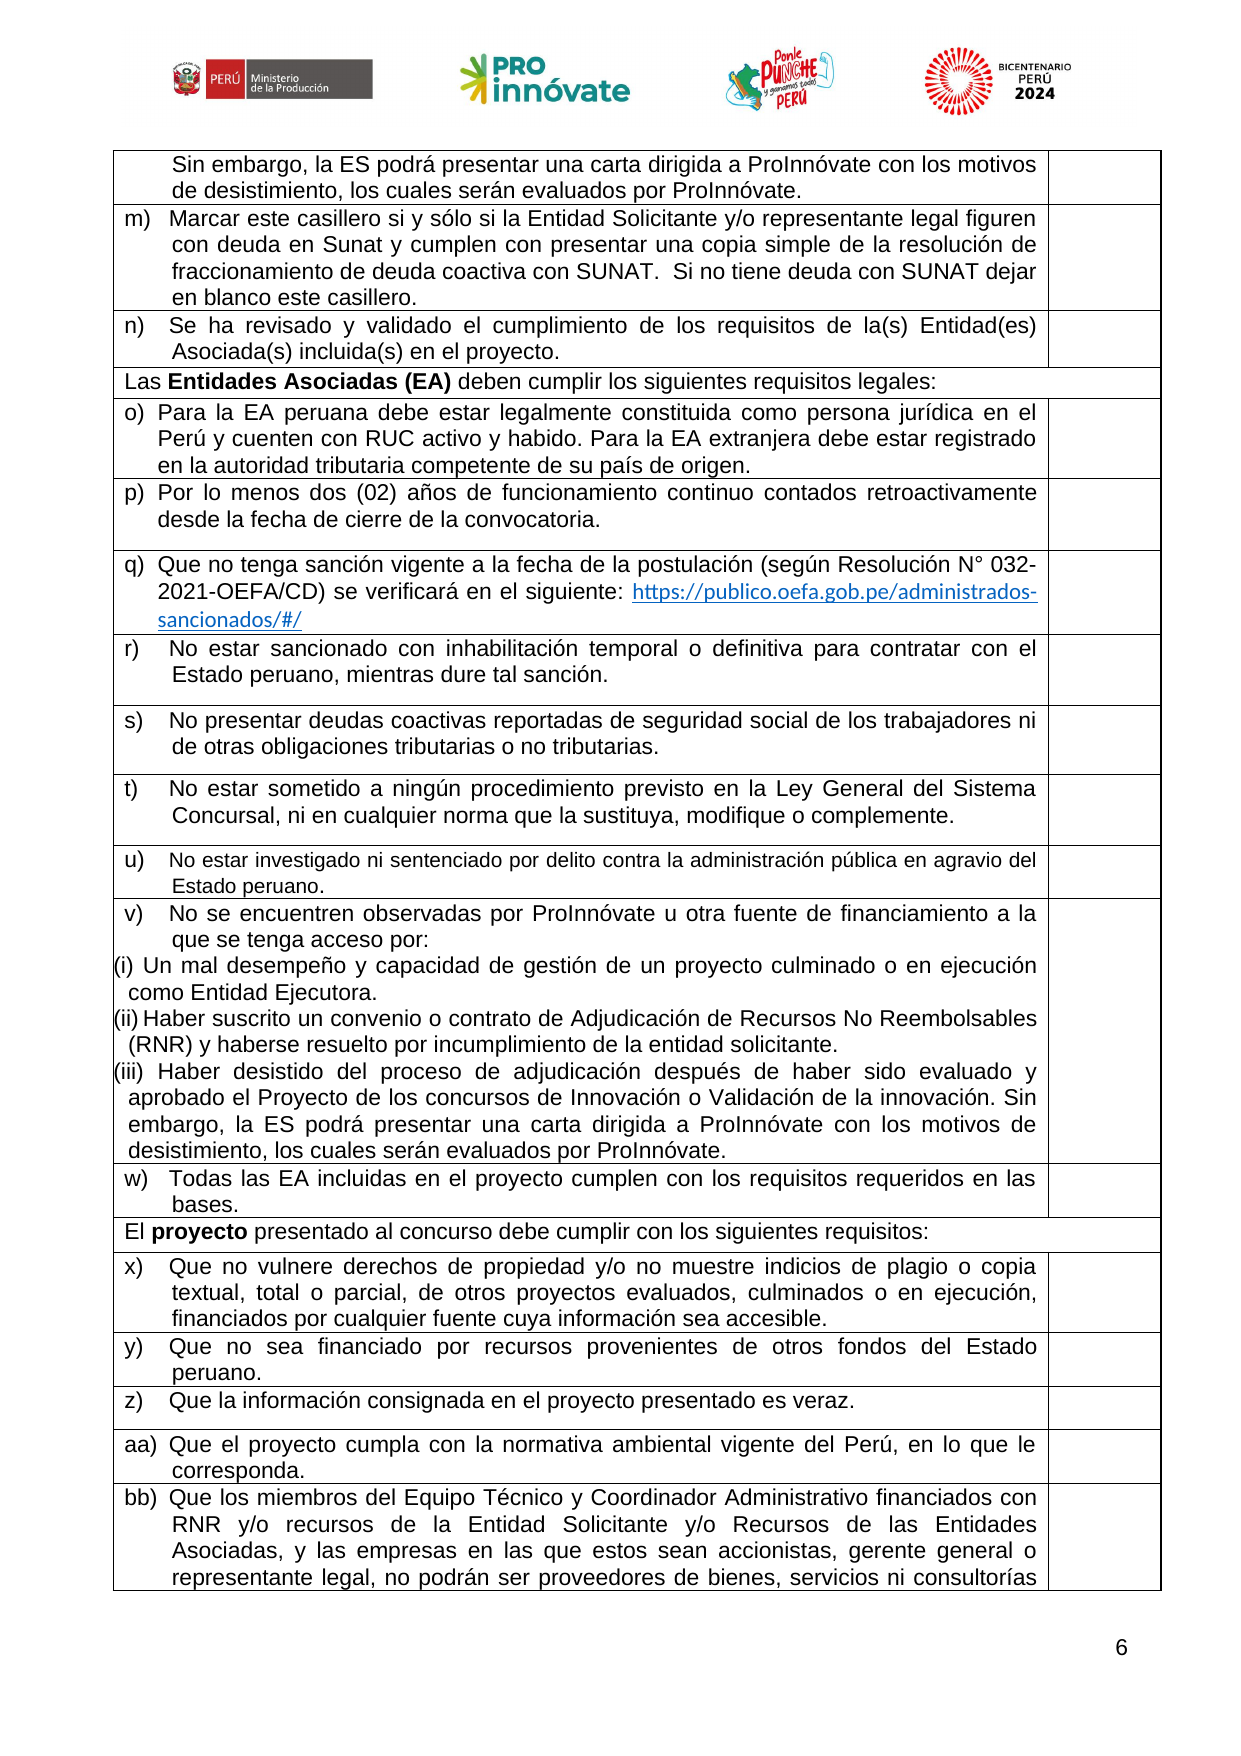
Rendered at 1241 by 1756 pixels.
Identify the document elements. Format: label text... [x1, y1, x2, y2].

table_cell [114, 1484, 1048, 1590]
table_cell [1049, 311, 1160, 367]
table_cell Por lo menos dos (02) años de funcionamiento continuo contados retroactivamente desde la fecha de cierre de la convocatoria. [114, 479, 1048, 550]
table_cell Marcar este casillero si y sólo si la Entidad Solicitante y/o representante legal figuren con deuda en Sunat y cumplen con presentar una copia simple de la resolución de fraccionamiento de deuda coactiva con SUNAT. Si no tiene deuda con SUNAT dejar en blanco este casillero. [114, 205, 1048, 310]
table_cell Que no sea financiado por recursos provenientes de otros fondos del Estado peruano. [114, 1333, 1048, 1386]
table_cell El proyecto presentado al concurso debe cumplir con los siguientes requisitos: [114, 1218, 1160, 1252]
table_cell No estar sometido a ningún procedimiento previsto en la Ley General del Sistema Concursal, ni en cualquier norma que la sustituya, modifique o complemente. [114, 775, 1048, 844]
table_cell No se encuentren observadas por ProInnóvate u otra fuente de financiamiento a la que se tenga acceso por: Un mal desempeño y capacidad de gestión de un proyecto culminado o en ejecución como Entidad Ejecutora. Haber suscrito un convenio o contrato de Adjudicación de Recursos No Reembolsables (RNR) y haberse resuelto por incumplimiento de la entidad solicitante. Haber desistido del proceso de adjudicación después de haber sido evaluado y aprobado el Proyecto de los concursos de Innovación o Validación de la innovación. Sin embargo, la ES podrá presentar una carta dirigida a ProInnóvate con los motivos de desistimiento, los cuales serán evaluados por ProInnóvate. [114, 899, 1048, 1163]
table_cell [1049, 479, 1160, 550]
table_cell Para la EA peruana debe estar legalmente constituida como persona jurídica en el Perú y cuenten con RUC activo y habido. Para la EA extranjera debe estar registrado en la autoridad tributaria competente de su país de origen. [114, 399, 1048, 478]
table_cell No estar sancionado con inhabilitación temporal o definitiva para contratar con el Estado peruano, mientras dure tal sanción. [114, 635, 1048, 705]
table_cell [1049, 151, 1160, 204]
table_cell [1049, 205, 1160, 310]
table_cell No presentar deudas coactivas reportadas de seguridad social de los trabajadores ni de otras obligaciones tributarias o no tributarias. [114, 706, 1048, 774]
table_cell [1049, 1164, 1160, 1217]
table_cell [1049, 1484, 1160, 1590]
table_cell [1049, 635, 1160, 705]
table_cell [1049, 899, 1160, 1163]
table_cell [114, 151, 1048, 204]
table_cell [1049, 775, 1160, 844]
table_cell Se ha revisado y validado el cumplimiento de los requisitos de la(s) Entidad(es) Asociada(s) incluida(s) en el proyecto. [114, 311, 1048, 367]
table_cell Que la información consignada en el proyecto presentado es veraz. [114, 1387, 1048, 1429]
table_cell Que el proyecto cumpla con la normativa ambiental vigente del Perú, en lo que le corresponda. [114, 1430, 1048, 1483]
table_cell Que no tenga sanción vigente a la fecha de la postulación (según Resolución N° 032-2021-OEFA/CD) se verificará en el siguiente: https://publico.oefa.gob.pe/administrados-sancionados/#/ [114, 551, 1048, 633]
table_cell [1049, 399, 1160, 478]
table_cell Todas las EA incluidas en el proyecto cumplen con los requisitos requeridos en las bases. [114, 1164, 1048, 1217]
table_cell No estar investigado ni sentenciado por delito contra la administración pública en agravio del Estado peruano. [114, 846, 1048, 898]
table_cell [1049, 1333, 1160, 1386]
table_cell [1049, 706, 1160, 774]
table_cell Que no vulnere derechos de propiedad y/o no muestre indicios de plagio o copia textual, total o parcial, de otros proyectos evaluados, culminados o en ejecución, financiados por cualquier fuente cuya información sea accesible. [114, 1253, 1048, 1332]
table_cell [1049, 1430, 1160, 1483]
table_cell [1049, 846, 1160, 898]
table_cell [1049, 1253, 1160, 1332]
table_cell [1049, 551, 1160, 633]
table_cell Las Entidades Asociadas (EA) deben cumplir los siguientes requisitos legales: [114, 368, 1160, 398]
table_cell [1049, 1387, 1160, 1429]
picture [121, 26, 1137, 127]
